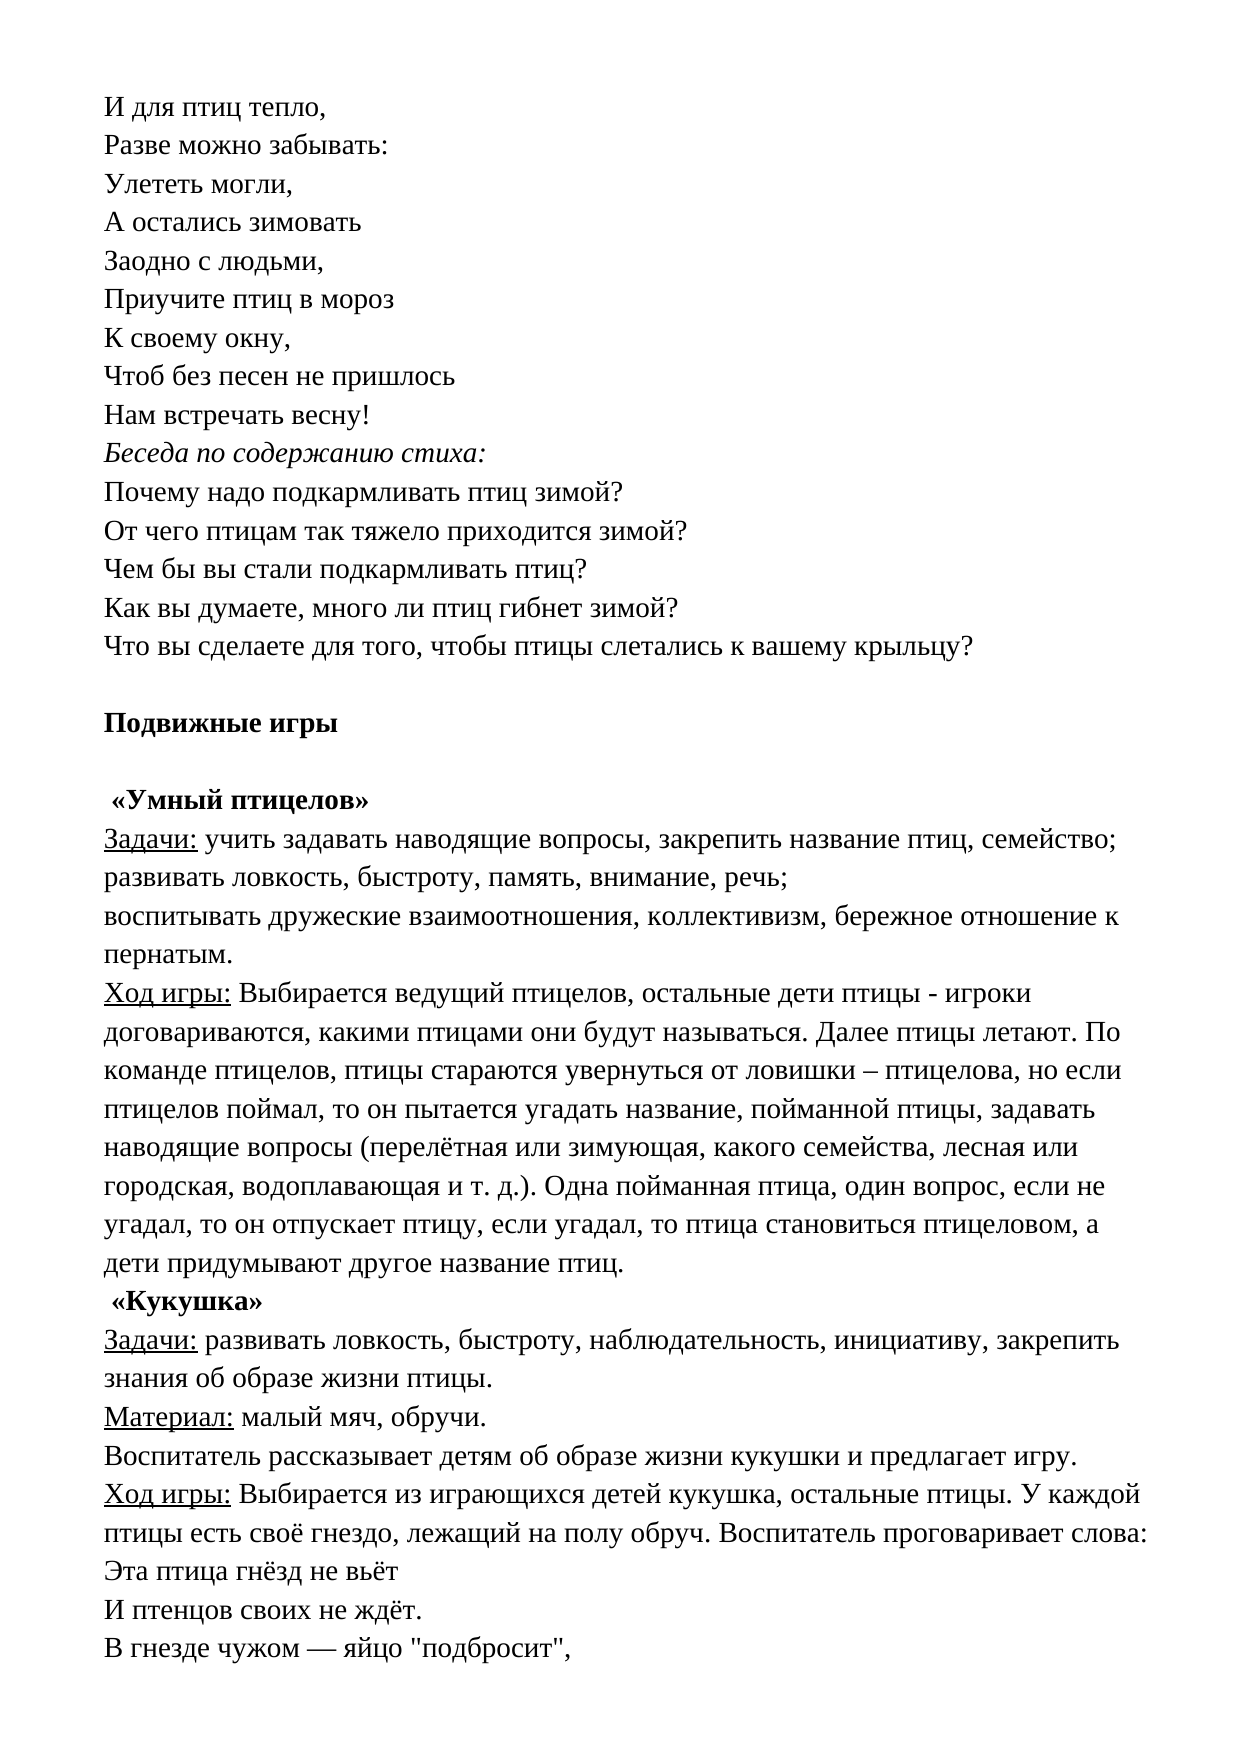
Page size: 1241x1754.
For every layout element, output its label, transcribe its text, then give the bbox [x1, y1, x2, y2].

text Беседа по содержанию стиха: [103, 436, 1152, 469]
text В гнезде чужом — яйцо "подбросит", [103, 1630, 1152, 1664]
text Ход игры: Выбирается ведущий птицелов, остальные дети птицы - игроки договариваются, какими птицами они будут называться. Далее птицы летают. По команде птицелов, птицы стараются увернуться от ловишки – птицелова, но если птицелов поймал, то он пытается угадать название, пойманной птицы, задавать наводящие вопросы (перелётная или зимующая, какого семейства, лесная или городская, водоплавающая и т. д.). Одна пойманная птица, один вопрос, если не угадал, то он отпускает птицу, если угадал, то птица становиться птицеловом, а дети придумывают другое название птиц. [103, 975, 1152, 1278]
text И для птиц тепло, [103, 89, 1152, 122]
text И птенцов своих не ждёт. [103, 1592, 1152, 1625]
text Ход игры: Выбирается из играющихся детей кукушка, остальные птицы. У каждой птицы есть своё гнездо, лежащий на полу обруч. Воспитатель проговаривает слова: [103, 1476, 1152, 1548]
text развивать ловкость, быстроту, память, внимание, речь; [103, 859, 1152, 893]
text Подвижные игры [103, 705, 1152, 739]
text Разве можно забывать: [103, 127, 1152, 161]
text воспитывать дружеские взаимоотношения, коллективизм, бережное отношение к пернатым. [103, 898, 1152, 970]
text Заодно с людьми, [103, 243, 1152, 276]
text Что вы сделаете для того, чтобы птицы слетались к вашему крыльцу? [103, 628, 1152, 662]
text Чем бы вы стали подкармливать птиц? [103, 551, 1152, 585]
text Чтоб без песен не пришлось [103, 358, 1152, 392]
text Почему надо подкармливать птиц зимой? [103, 474, 1152, 508]
text Улететь могли, [103, 166, 1152, 199]
text Приучите птиц в мороз [103, 281, 1152, 315]
text От чего птицам так тяжело приходится зимой? [103, 513, 1152, 546]
text Задачи: развивать ловкость, быстроту, наблюдательность, инициативу, закрепить знания об образе жизни птицы. [103, 1322, 1152, 1394]
text Эта птица гнёзд не вьёт [103, 1553, 1152, 1587]
text К своему окну, [103, 320, 1152, 353]
text Воспитатель рассказывает детям об образе жизни кукушки и предлагает игру. [103, 1438, 1152, 1471]
text Нам встречать весну! [103, 397, 1152, 431]
text Задачи: учить задавать наводящие вопросы, закрепить название птиц, семейство; [103, 821, 1152, 854]
text Как вы думаете, много ли птиц гибнет зимой? [103, 590, 1152, 623]
text А остались зимовать [103, 204, 1152, 238]
text «Кукушка» [103, 1283, 1152, 1317]
text Материал: малый мяч, обручи. [103, 1399, 1152, 1433]
text «Умный птицелов» [103, 782, 1152, 816]
